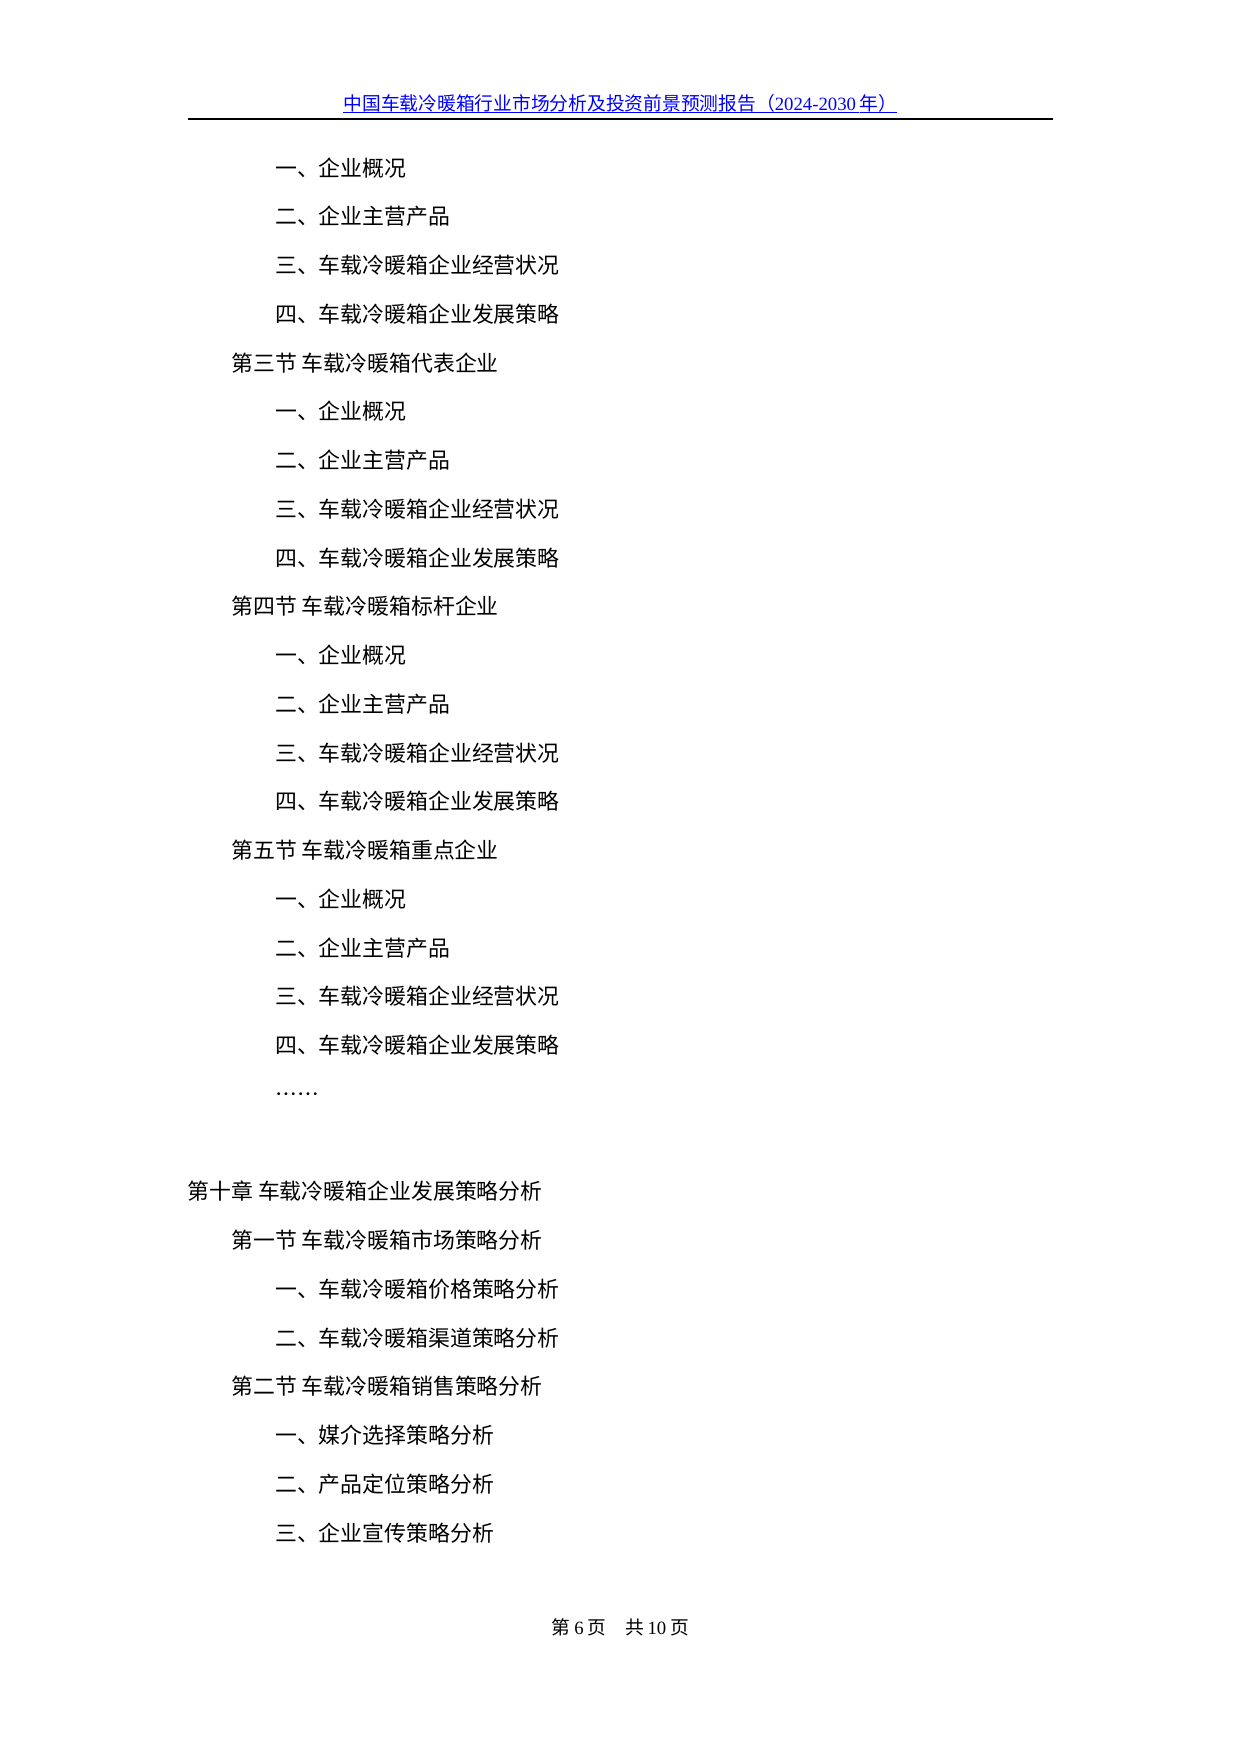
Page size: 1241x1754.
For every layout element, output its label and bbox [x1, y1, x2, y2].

text [187, 150, 1053, 1548]
